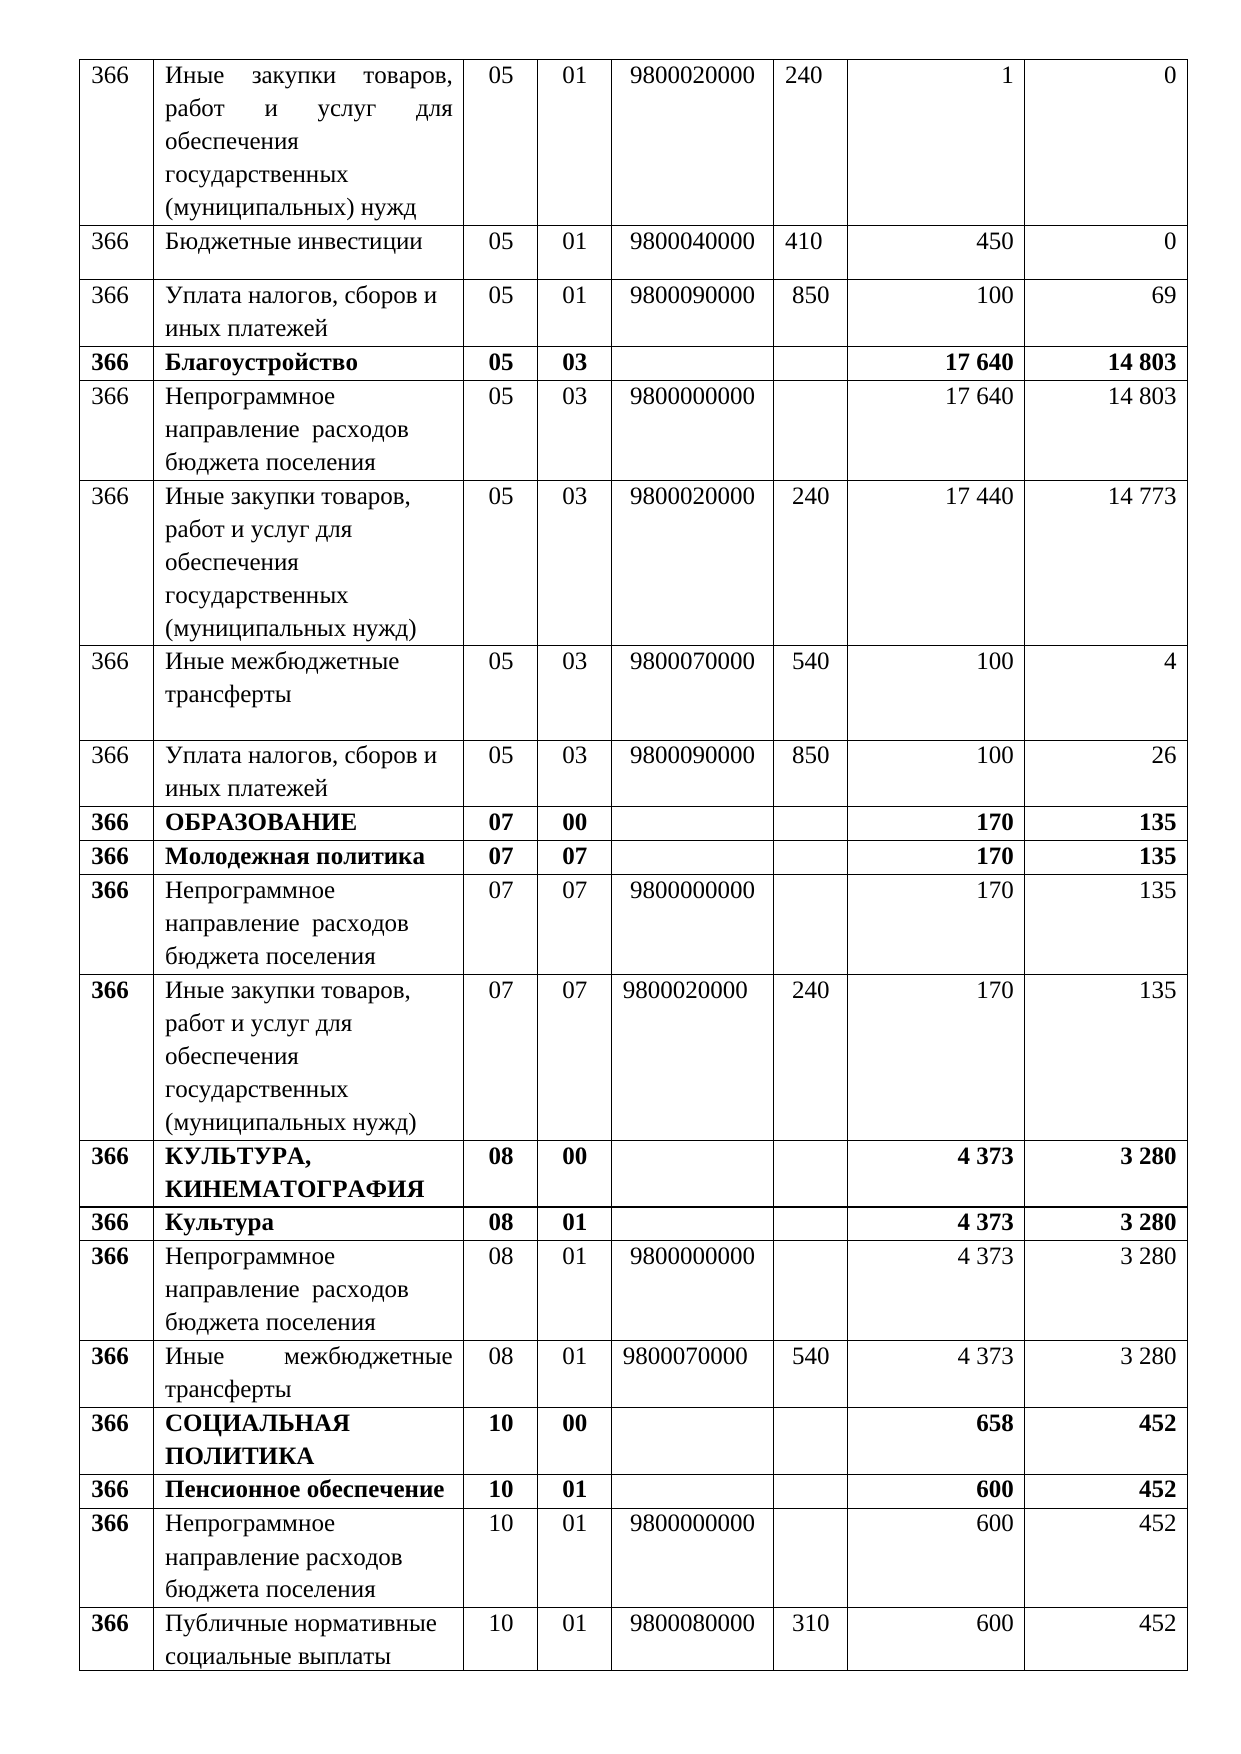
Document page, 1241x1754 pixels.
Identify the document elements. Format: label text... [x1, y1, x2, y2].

table_cell 452 [1025, 1509, 1187, 1607]
table_cell 135 [1025, 975, 1187, 1140]
table_cell [774, 1509, 847, 1607]
table_cell 366 [80, 741, 153, 806]
table_cell 450 [848, 226, 1024, 279]
table_cell 07 [538, 841, 611, 874]
table_cell Уплата налогов, сборов и иных платежей [154, 280, 463, 346]
table_cell 9800000000 [612, 1509, 773, 1607]
table_cell [774, 807, 847, 840]
table_cell Иные закупки товаров, работ и услуг для обеспечения государственных (муниципальных) нужд [154, 60, 463, 225]
table_cell 07 [464, 875, 537, 974]
table_cell Иные межбюджетные трансферты [154, 1341, 463, 1407]
table_cell 170 [848, 841, 1024, 874]
table_cell 00 [538, 807, 611, 840]
table_cell 240 [774, 60, 847, 225]
table_cell 07 [464, 807, 537, 840]
table_cell 410 [774, 226, 847, 279]
table_cell 03 [538, 741, 611, 806]
table_cell 17 640 [848, 381, 1024, 480]
table_cell 05 [464, 381, 537, 480]
table_cell 600 [848, 1475, 1024, 1507]
table_cell 03 [538, 646, 611, 739]
table_cell 14 773 [1025, 481, 1187, 645]
table_cell 08 [464, 1341, 537, 1407]
table_cell 01 [538, 1475, 611, 1507]
table_cell 05 [464, 481, 537, 645]
table_cell 01 [538, 1608, 611, 1670]
table_cell [774, 875, 847, 974]
table_cell 08 [464, 1241, 537, 1340]
table_cell 01 [538, 226, 611, 279]
table_cell 05 [464, 347, 537, 380]
table_cell [774, 1241, 847, 1340]
table_cell 9800090000 [612, 741, 773, 806]
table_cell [154, 1509, 463, 1607]
table_cell 01 [538, 1341, 611, 1407]
table_cell [612, 347, 773, 380]
table_cell 366 [80, 975, 153, 1140]
table_cell 9800000000 [612, 1241, 773, 1340]
table_cell 10 [464, 1509, 537, 1607]
table_cell 135 [1025, 841, 1187, 874]
table_cell [612, 1141, 773, 1206]
table_cell ОБРАЗОВАНИЕ [154, 807, 463, 840]
table_cell 08 [464, 1208, 537, 1240]
table_cell 05 [464, 226, 537, 279]
table_cell КУЛЬТУРА, КИНЕМАТОГРАФИЯ [154, 1141, 463, 1206]
table_cell 9800040000 [612, 226, 773, 279]
table_cell 9800000000 [612, 381, 773, 480]
table_cell [612, 1208, 773, 1240]
table_cell [774, 381, 847, 480]
table_cell 366 [80, 1208, 153, 1240]
table_cell 366 [80, 841, 153, 874]
table_cell 366 [80, 1475, 153, 1507]
table_cell 100 [848, 741, 1024, 806]
table_cell 366 [80, 875, 153, 974]
table_cell Непрограммное направление расходов бюджета поселения [154, 1241, 463, 1340]
table_cell 310 [774, 1608, 847, 1670]
table_cell Молодежная политика [154, 841, 463, 874]
table_cell 17 640 [848, 347, 1024, 380]
table_cell [774, 1208, 847, 1240]
table_cell 9800080000 [612, 1608, 773, 1670]
table_cell 05 [464, 646, 537, 739]
table_cell 170 [848, 807, 1024, 840]
table_cell 05 [464, 60, 537, 225]
table_cell 3 280 [1025, 1341, 1187, 1407]
table_cell 10 [464, 1408, 537, 1473]
table_cell 03 [538, 481, 611, 645]
table_cell 07 [464, 975, 537, 1140]
table_cell СОЦИАЛЬНАЯ ПОЛИТИКА [154, 1408, 463, 1473]
table_cell Бюджетные инвестиции [154, 226, 463, 279]
table_cell 9800070000 [612, 646, 773, 739]
table_cell 10 [464, 1608, 537, 1670]
table_cell 540 [774, 1341, 847, 1407]
table_cell [612, 807, 773, 840]
table_cell 366 [80, 1141, 153, 1206]
table_cell 10 [464, 1475, 537, 1507]
table_cell [774, 1141, 847, 1206]
table_cell 0 [1025, 226, 1187, 279]
table_cell [774, 347, 847, 380]
table_cell 366 [80, 1408, 153, 1473]
table_cell 07 [538, 875, 611, 974]
table_cell 3 280 [1025, 1141, 1187, 1206]
table_cell 9800070000 [612, 1341, 773, 1407]
table_cell 1 [848, 60, 1024, 225]
table_cell 26 [1025, 741, 1187, 806]
table_cell 366 [80, 280, 153, 346]
table_cell 600 [848, 1608, 1024, 1670]
table_cell 4 373 [848, 1208, 1024, 1240]
table_cell 01 [538, 280, 611, 346]
table_cell 366 [80, 646, 153, 739]
table_cell 366 [80, 1608, 153, 1670]
table_cell 366 [80, 1341, 153, 1407]
table_cell 170 [848, 975, 1024, 1140]
table_cell Пенсионное обеспечение [154, 1475, 463, 1507]
table_cell 240 [774, 975, 847, 1140]
table_cell 4 [1025, 646, 1187, 739]
table_cell Непрограммное направление расходов бюджета поселения [154, 381, 463, 480]
table_cell 07 [538, 975, 611, 1140]
table_cell 14 803 [1025, 347, 1187, 380]
table_cell Иные закупки товаров, работ и услуг для обеспечения государственных (муниципальных нужд) [154, 481, 463, 645]
table_cell 07 [464, 841, 537, 874]
table_cell 69 [1025, 280, 1187, 346]
table_cell [612, 1408, 773, 1473]
table_cell 850 [774, 741, 847, 806]
table_cell Иные межбюджетные трансферты [154, 646, 463, 739]
table_cell 600 [848, 1509, 1024, 1607]
table_cell 08 [464, 1141, 537, 1206]
table_cell [774, 1475, 847, 1507]
table_cell 366 [80, 1241, 153, 1340]
table_cell Уплата налогов, сборов и иных платежей [154, 741, 463, 806]
table_cell 366 [80, 381, 153, 480]
table_cell 366 [80, 226, 153, 279]
table_cell 366 [80, 807, 153, 840]
table_cell 4 373 [848, 1141, 1024, 1206]
table_cell 00 [538, 1408, 611, 1473]
table_cell 9800000000 [612, 875, 773, 974]
table_cell Культура [154, 1208, 463, 1240]
table_cell [612, 1475, 773, 1507]
table_cell 366 [80, 60, 153, 225]
table_cell 9800020000 [612, 60, 773, 225]
table_cell 452 [1025, 1475, 1187, 1507]
table_cell 14 803 [1025, 381, 1187, 480]
table_cell [774, 841, 847, 874]
table_cell 240 [774, 481, 847, 645]
table_cell 366 [80, 347, 153, 380]
table_cell 03 [538, 347, 611, 380]
table_cell 100 [848, 280, 1024, 346]
table_cell 135 [1025, 875, 1187, 974]
table_cell 4 373 [848, 1241, 1024, 1340]
table_cell 452 [1025, 1408, 1187, 1473]
table_cell 05 [464, 280, 537, 346]
table_cell 4 373 [848, 1341, 1024, 1407]
table_cell 452 [1025, 1608, 1187, 1670]
table_cell 3 280 [1025, 1241, 1187, 1340]
table_cell 03 [538, 381, 611, 480]
table_cell 01 [538, 1241, 611, 1340]
table_cell 01 [538, 60, 611, 225]
table_cell 170 [848, 875, 1024, 974]
table_cell 366 [80, 1509, 153, 1607]
table_cell 3 280 [1025, 1208, 1187, 1240]
table_cell 0 [1025, 60, 1187, 225]
table_cell 05 [464, 741, 537, 806]
table_cell 9800090000 [612, 280, 773, 346]
table_cell 100 [848, 646, 1024, 739]
table_cell 658 [848, 1408, 1024, 1473]
table_cell Благоустройство [154, 347, 463, 380]
table_cell Непрограммное направление расходов бюджета поселения [154, 875, 463, 974]
table_cell [774, 1408, 847, 1473]
table_cell Иные закупки товаров, работ и услуг для обеспечения государственных (муниципальных нужд) [154, 975, 463, 1140]
table_cell 366 [80, 481, 153, 645]
table_cell 9800020000 [612, 975, 773, 1140]
table_cell 850 [774, 280, 847, 346]
table_cell 540 [774, 646, 847, 739]
table_cell 9800020000 [612, 481, 773, 645]
table_cell 01 [538, 1208, 611, 1240]
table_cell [154, 1608, 463, 1670]
table_cell [612, 841, 773, 874]
table_cell 01 [538, 1509, 611, 1607]
table_cell 00 [538, 1141, 611, 1206]
table_cell 135 [1025, 807, 1187, 840]
table_cell 17 440 [848, 481, 1024, 645]
